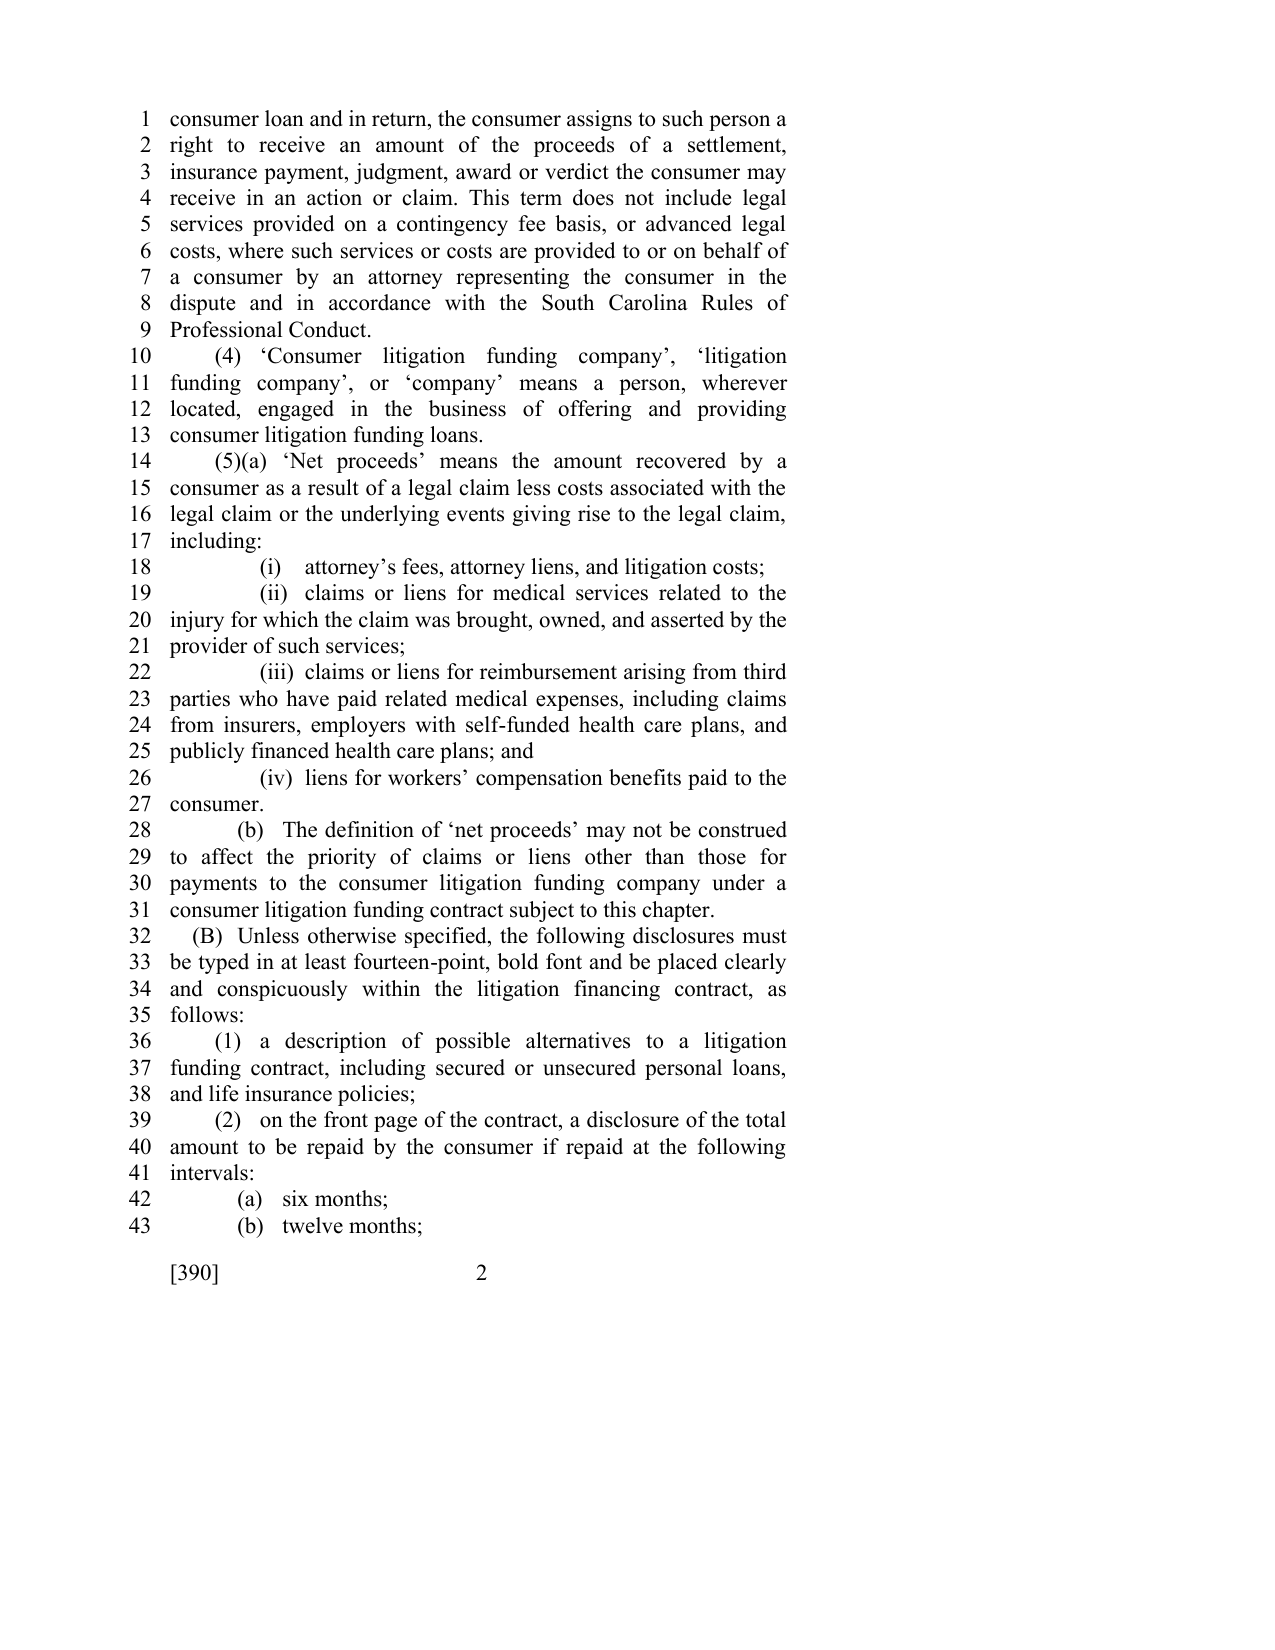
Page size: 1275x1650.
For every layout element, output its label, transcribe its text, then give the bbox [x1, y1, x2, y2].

text (a) six months; [169, 1186, 787, 1212]
text (B) Unless otherwise specified, the following disclosures must be typed in at least fourteen-point, bold font and be placed clearly and conspicuously within the litigation financing contract, as follows: [169, 922, 787, 1027]
text (1) a description of possible alternatives to a litigation funding contract, including secured or unsecured personal loans, and life insurance policies; [169, 1027, 787, 1106]
text (5)(a) ‘Net proceeds’ means the amount recovered by a consumer as a result of a legal claim less costs associated with the legal claim or the underlying events giving rise to the legal claim, including: [169, 448, 787, 553]
text (iv) liens for workers’ compensation benefits paid to the consumer. [169, 764, 787, 817]
text (b) The definition of ‘net proceeds’ may not be construed to affect the priority of claims or liens other than those for payments to the consumer litigation funding company under a consumer litigation funding contract subject to this chapter. [169, 817, 787, 922]
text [169, 105, 787, 342]
text (4) ‘Consumer litigation funding company’, ‘litigation funding company’, or ‘company’ means a person, wherever located, engaged in the business of offering and providing consumer litigation funding loans. [169, 342, 787, 448]
text (ii) claims or liens for medical services related to the injury for which the claim was brought, owned, and asserted by the provider of such services; [169, 579, 787, 658]
text (b) twelve months; [169, 1212, 787, 1238]
text (2) on the front page of the contract, a disclosure of the total amount to be repaid by the consumer if repaid at the following intervals: [169, 1106, 787, 1186]
text (i) attorney’s fees, attorney liens, and litigation costs; [169, 553, 787, 579]
text (iii) claims or liens for reimbursement arising from third parties who have paid related medical expenses, including claims from insurers, employers with self-funded health care plans, and publicly financed health care plans; and [169, 658, 787, 764]
